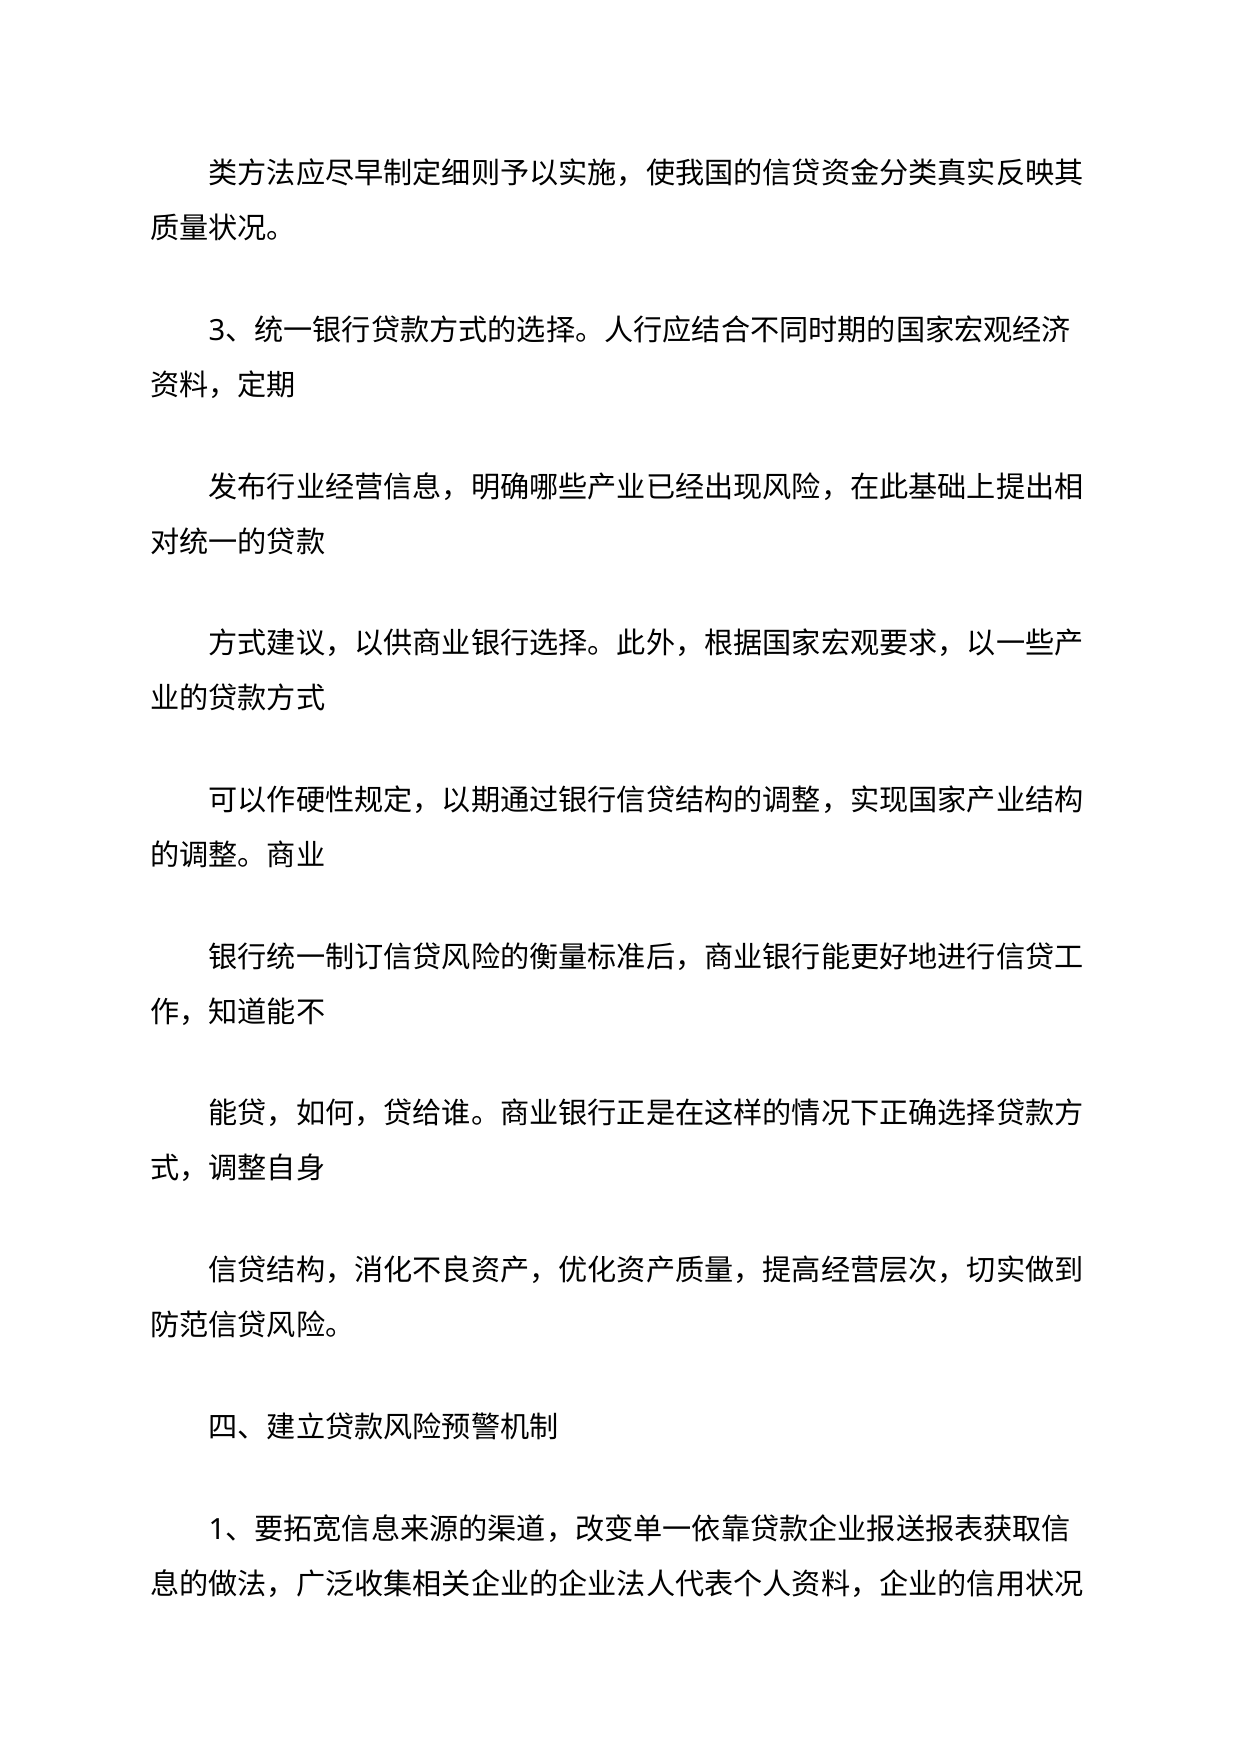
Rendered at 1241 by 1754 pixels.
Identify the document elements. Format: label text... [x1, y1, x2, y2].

text 发布行业经营信息，明确哪些产业已经出现风险，在此基础上提出相对统一的贷款 [150, 463, 1090, 561]
text 能贷，如何，贷给谁。商业银行正是在这样的情况下正确选择贷款方式，调整自身 [150, 1090, 1090, 1187]
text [150, 1505, 1090, 1602]
text 类方法应尽早制定细则予以实施，使我国的信贷资金分类真实反映其质量状况。 [150, 150, 1090, 247]
text 方式建议，以供商业银行选择。此外，根据国家宏观要求，以一些产业的贷款方式 [150, 620, 1090, 717]
text 银行统一制订信贷风险的衡量标准后，商业银行能更好地进行信贷工作，知道能不 [150, 933, 1090, 1031]
text 四、建立贷款风险预警机制 [150, 1403, 1090, 1446]
text 3、统一银行贷款方式的选择。人行应结合不同时期的国家宏观经济资料，定期 [150, 307, 1090, 404]
text 可以作硬性规定，以期通过银行信贷结构的调整，实现国家产业结构的调整。商业 [150, 777, 1090, 874]
text 信贷结构，消化不良资产，优化资产质量，提高经营层次，切实做到防范信贷风险。 [150, 1247, 1090, 1344]
